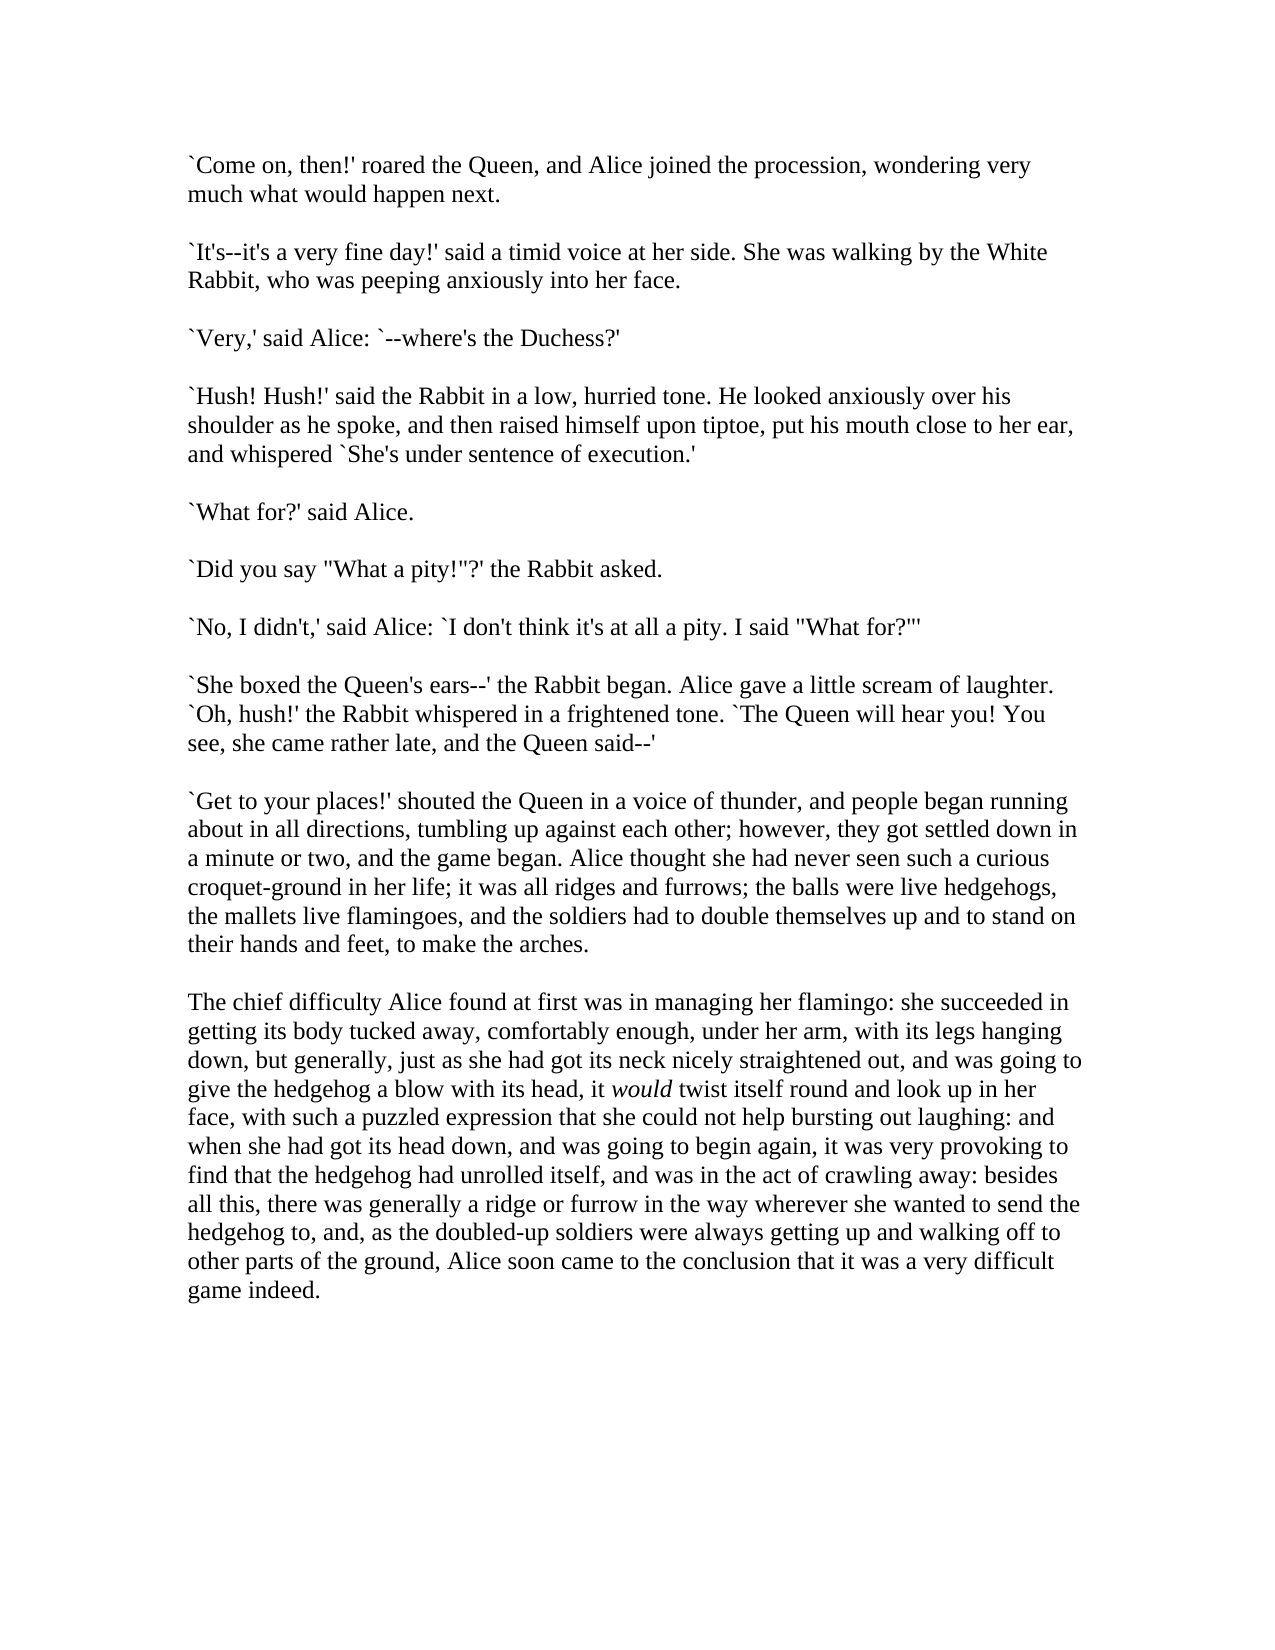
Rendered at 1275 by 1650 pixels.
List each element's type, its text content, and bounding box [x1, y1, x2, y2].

text `Get to your places!' shouted the Queen in a voice of thunder, and people began running about in all directions, tumbling up against each other; however, they got settled down in a minute or two, and the game began. Alice thought she had never seen such a curious croquet-ground in her life; it was all ridges and furrows; the balls were live hedgehogs, the mallets live flamingoes, and the soldiers had to double themselves up and to stand on their hands and feet, to make the arches. [187, 786, 1087, 958]
text `No, I didn't,' said Alice: `I don't think it's at all a pity. I said "What for?"' [187, 612, 1087, 641]
text `Come on, then!' roared the Queen, and Alice joined the procession, wondering very much what would happen next. [187, 150, 1087, 207]
text `Very,' said Alice: `--where's the Duchess?' [187, 323, 1087, 352]
text `It's--it's a very fine day!' said a timid voice at her side. She was walking by the White Rabbit, who was peeping anxiously into her face. [187, 237, 1087, 294]
text The chief difficulty Alice found at first was in managing her flamingo: she succeeded in getting its body tucked away, comfortably enough, under her arm, with its legs hanging down, but generally, just as she had got its neck nicely straightened out, and was going to give the hedgehog a blow with its head, it would twist itself round and look up in her face, with such a puzzled expression that she could not help bursting out laughing: and when she had got its head down, and was going to begin again, it was very provoking to find that the hedgehog had unrolled itself, and was in the act of crawling away: besides all this, there was generally a ridge or furrow in the way wherever she wanted to send the hedgehog to, and, as the doubled-up soldiers were always getting up and walking off to other parts of the ground, Alice soon came to the conclusion that it was a very difficult game indeed. [187, 987, 1087, 1304]
text `What for?' said Alice. [187, 497, 1087, 525]
text `Did you say "What a pity!"?' the Rabbit asked. [187, 554, 1087, 583]
text `She boxed the Queen's ears--' the Rabbit began. Alice gave a little scream of laughter. `Oh, hush!' the Rabbit whispered in a frightened tone. `The Queen will hear you! You see, she came rather late, and the Queen said--' [187, 670, 1087, 757]
text `Hush! Hush!' said the Rabbit in a low, hurried tone. He looked anxiously over his shoulder as he spoke, and then raised himself upon tiptoe, put his mouth close to her ear, and whispered `She's under sentence of execution.' [187, 381, 1087, 467]
